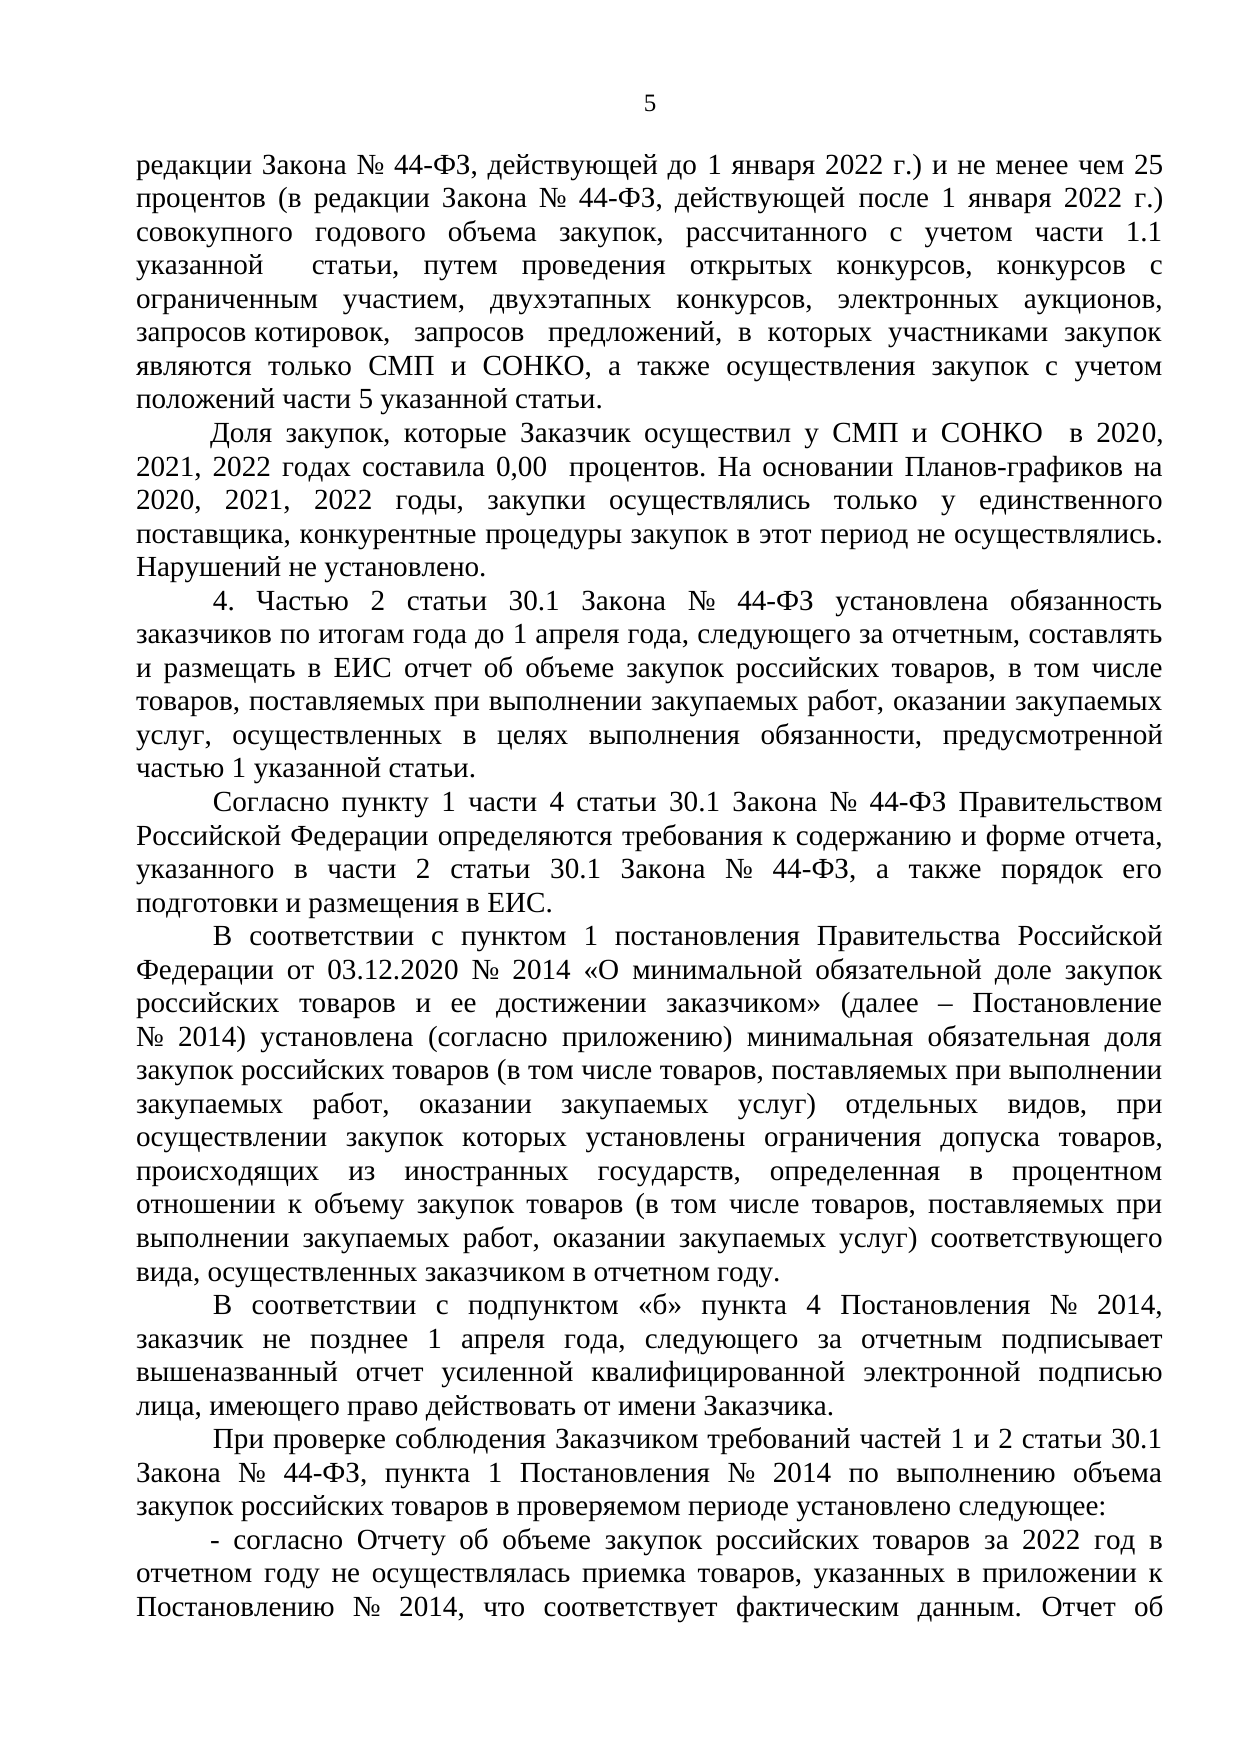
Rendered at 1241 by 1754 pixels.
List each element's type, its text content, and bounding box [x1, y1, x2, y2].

text В соответствии с подпунктом «б» пункта 4 Постановления № 2014, заказчик не позднее 1 апреля года, следующего за отчетным подписывает вышеназванный отчет усиленной квалифицированной электронной подписью лица, имеющего право действовать от имени Заказчика. [136, 1287, 1163, 1421]
text 4. Частью 2 статьи 30.1 Закона № 44-ФЗ установлена обязанность заказчиков по итогам года до 1 апреля года, следующего за отчетным, составлять и размещать в ЕИС отчет об объеме закупок российских товаров, в том числе товаров, поставляемых при выполнении закупаемых работ, оказании закупаемых услуг, осуществленных в целях выполнения обязанности, предусмотренной частью 1 указанной статьи. [136, 583, 1163, 784]
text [136, 147, 1163, 415]
text При проверке соблюдения Заказчиком требований частей 1 и 2 статьи 30.1 Закона № 44-ФЗ, пункта 1 Постановления № 2014 по выполнению объема закупок российских товаров в проверяемом периоде установлено следующее: [136, 1421, 1163, 1522]
text В соответствии с пунктом 1 постановления Правительства Российской Федерации от 03.12.2020 № 2014 «О минимальной обязательной доле закупок российских товаров и ее достижении заказчиком» (далее – Постановление № 2014) установлена (согласно приложению) минимальная обязательная доля закупок российских товаров (в том числе товаров, поставляемых при выполнении закупаемых работ, оказании закупаемых услуг) отдельных видов, при осуществлении закупок которых установлены ограничения допуска товаров, происходящих из иностранных государств, определенная в процентном отношении к объему закупок товаров (в том числе товаров, поставляемых при выполнении закупаемых работ, оказании закупаемых услуг) соответствующего вида, осуществленных заказчиком в отчетном году. [136, 918, 1163, 1287]
text Согласно пункту 1 части 4 статьи 30.1 Закона № 44-ФЗ Правительством Российской Федерации определяются требования к содержанию и форме отчета, указанного в части 2 статьи 30.1 Закона № 44-ФЗ, а также порядок его подготовки и размещения в ЕИС. [136, 784, 1163, 918]
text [136, 1522, 1163, 1623]
text Доля закупок, которые Заказчик осуществил у СМП и СОНКО в 2020, 2021, 2022 годах составила 0,00 процентов. На основании Планов-графиков на 2020, 2021, 2022 годы, закупки осуществлялись только у единственного поставщика, конкурентные процедуры закупок в этот период не осуществлялись. Нарушений не установлено. [136, 415, 1163, 583]
